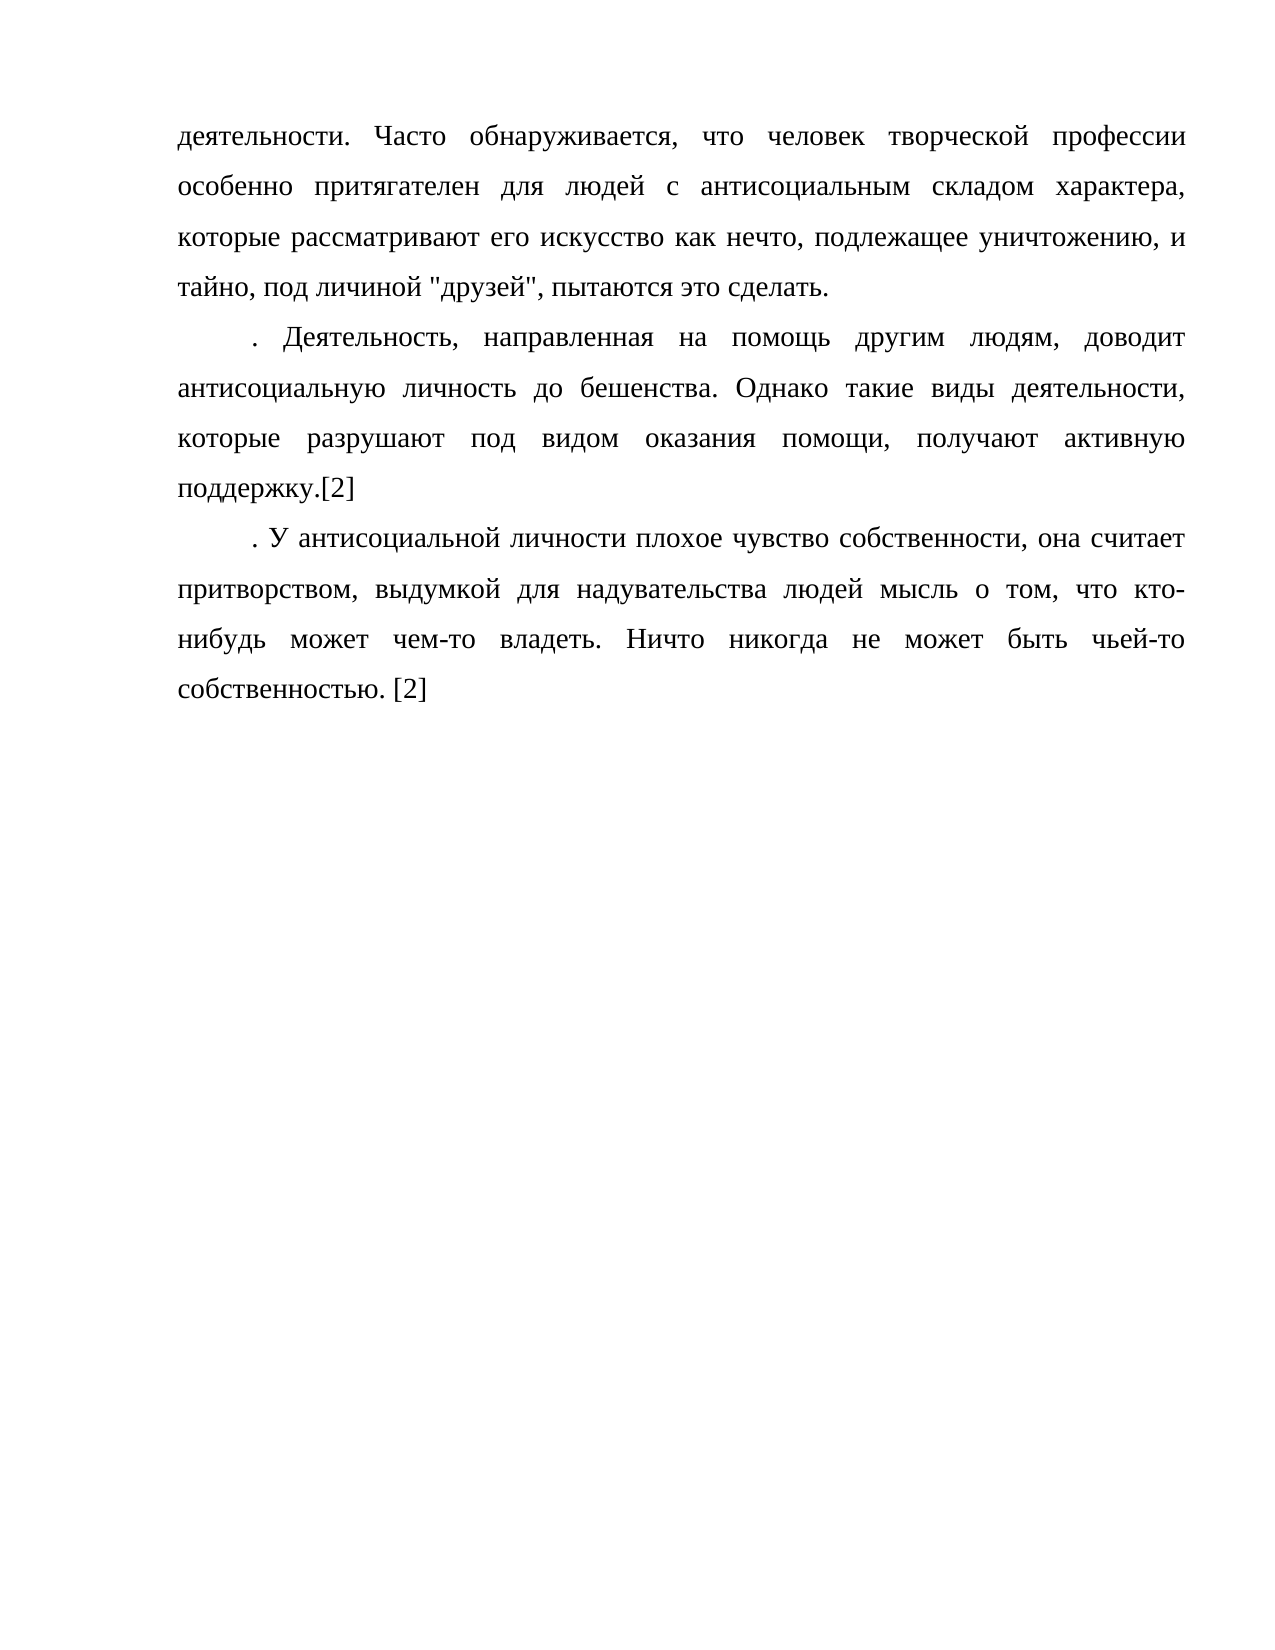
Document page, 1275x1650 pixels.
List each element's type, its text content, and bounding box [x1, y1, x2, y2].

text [177, 118, 1186, 303]
text . У антисоциальной личности плохое чувство собственности, она считает притворством, выдумкой для надувательства людей мысль о том, что кто-нибудь может чем-то владеть. Ничто никогда не может быть чьей-то собственностью. [2] [177, 521, 1186, 705]
text . Деятельность, направленная на помощь другим людям, доводит антисоциальную личность до бешенства. Однако такие виды деятельности, которые разрушают под видом оказания помощи, получают активную поддержку.[2] [177, 319, 1186, 504]
